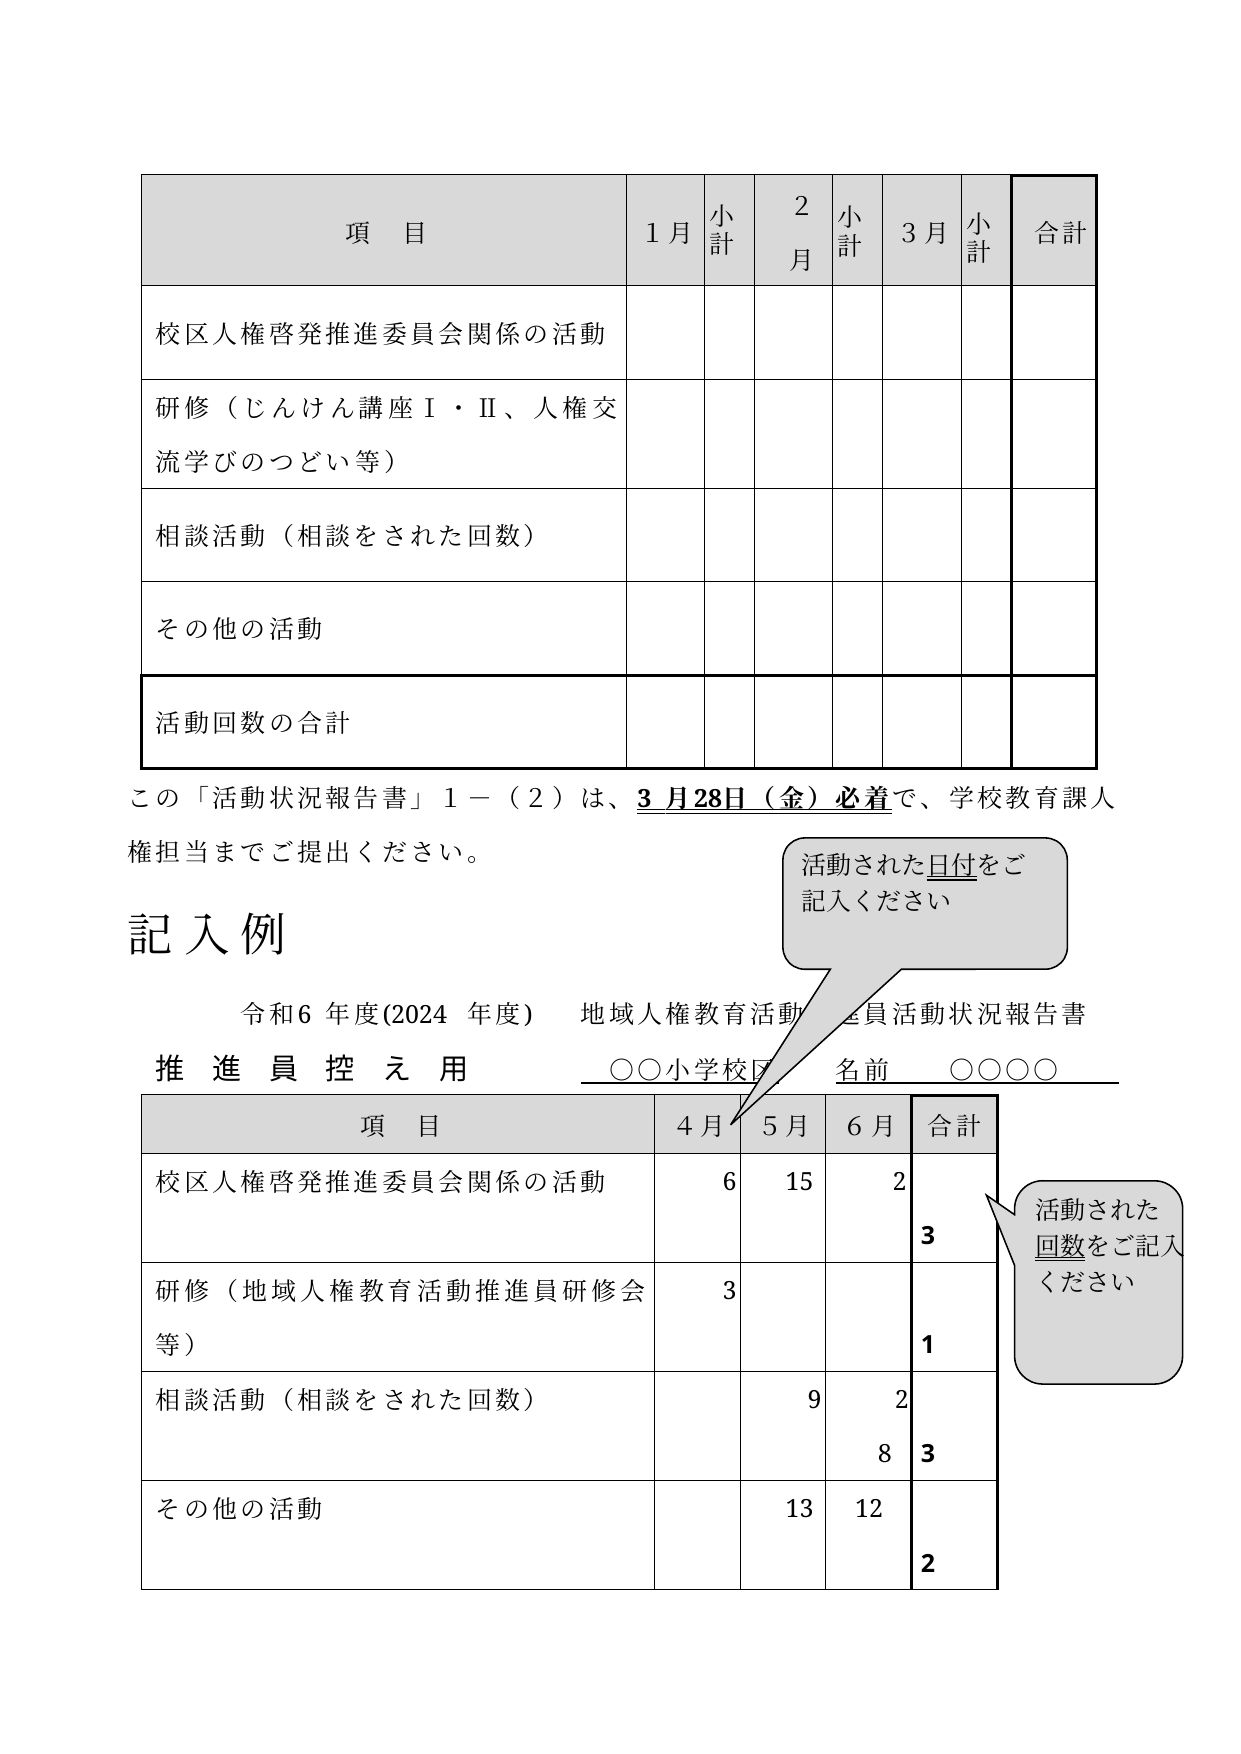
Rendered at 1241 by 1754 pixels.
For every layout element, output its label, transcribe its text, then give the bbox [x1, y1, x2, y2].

text 推進員控え用 ○○小学校区 名前 ○○○○ [127, 1040, 783, 1094]
table_cell 活動回数の合計 [143, 677, 626, 767]
table_cell [1013, 677, 1095, 767]
table_cell [705, 286, 754, 378]
table_cell [705, 677, 754, 767]
table_cell [705, 489, 754, 581]
table_cell [826, 1263, 910, 1371]
table_cell [962, 489, 1010, 581]
table_cell 9 [741, 1372, 825, 1480]
table_cell [627, 380, 704, 488]
table_cell [755, 582, 832, 674]
text 記入例 [886, 878, 1119, 986]
table_header ５月 [741, 1095, 825, 1153]
table_header 項 目 [142, 1095, 654, 1153]
table_cell 15 [741, 1154, 825, 1262]
table_cell [883, 380, 961, 488]
table_header 合計 [913, 1097, 996, 1153]
table_cell [962, 582, 1010, 674]
table_cell [962, 380, 1010, 488]
table_cell 相談活動（相談をされた回数） [142, 1372, 654, 1480]
table_header ４月 [655, 1095, 740, 1153]
table_header ３月 [883, 175, 961, 285]
table_cell [741, 1263, 825, 1371]
table_cell [655, 1372, 740, 1480]
table_cell [833, 489, 882, 581]
table_cell [962, 286, 1010, 378]
table_cell [755, 380, 832, 488]
table_cell [833, 677, 882, 767]
table_cell 校区人権啓発推進委員会関係の活動 [142, 1154, 654, 1262]
table_cell 3 [913, 1372, 996, 1480]
table_header 小計 [705, 175, 754, 285]
table_cell [755, 286, 832, 378]
table_cell 2 [826, 1154, 910, 1262]
table_cell 12 [826, 1481, 910, 1589]
table_cell [627, 286, 704, 378]
table_cell 1 [913, 1263, 996, 1371]
table_cell [1013, 582, 1095, 674]
table_header 項 目 [142, 175, 626, 285]
table_header ６月 [826, 1095, 910, 1153]
table_header １月 [627, 175, 704, 285]
text 令和6年度(2024年度) 地域人権教育活動推進員活動状況報告書 [127, 986, 818, 1040]
table_cell 3 [913, 1154, 996, 1262]
table_header 小計 [962, 175, 1010, 285]
table_header ２月 [755, 175, 832, 285]
text この「活動状況報告書」１－（２）は、3月28日（金）必着で、学校教育課人権担当までご提出ください。 [127, 770, 1119, 878]
table_cell [962, 677, 1010, 767]
table_cell [1013, 380, 1095, 488]
text 記入例 [127, 878, 827, 986]
table_cell [627, 677, 704, 767]
table_cell [627, 582, 704, 674]
table_cell [833, 380, 882, 488]
table_cell [883, 286, 961, 378]
table_cell その他の活動 [142, 582, 626, 674]
table_cell 13 [741, 1481, 825, 1589]
table_cell [833, 582, 882, 674]
table_cell [883, 677, 961, 767]
table_cell [655, 1481, 740, 1589]
table_cell [883, 489, 961, 581]
table_cell 3 [655, 1263, 740, 1371]
table_cell [705, 380, 754, 488]
text 推進員控え用 ○○小学校区 名前 ○○○○ [767, 1040, 1119, 1094]
table_cell [627, 489, 704, 581]
table_cell 6 [655, 1154, 740, 1262]
table_cell その他の活動 [142, 1481, 654, 1589]
table_cell [755, 677, 832, 767]
table_cell 校区人権啓発推進委員会関係の活動 [142, 286, 626, 378]
table_cell [1013, 286, 1095, 378]
table_cell [1013, 489, 1095, 581]
table_header 合計 [1013, 177, 1095, 285]
table_cell 研修（地域人権教育活動推進員研修会等） [142, 1263, 654, 1371]
table_cell 研修（じんけん講座Ⅰ・Ⅱ、人権交流学びのつどい等） [142, 380, 626, 488]
table_cell [755, 489, 832, 581]
table_header 小計 [833, 175, 882, 285]
text 令和6年度(2024年度) 地域人権教育活動推進員活動状況報告書 [826, 986, 1119, 1040]
table_cell 2 8 [826, 1372, 910, 1480]
table_cell [833, 286, 882, 378]
table_cell 相談活動（相談をされた回数） [142, 489, 626, 581]
table_cell [883, 582, 961, 674]
table_cell [705, 582, 754, 674]
table_cell 2 [913, 1481, 996, 1589]
